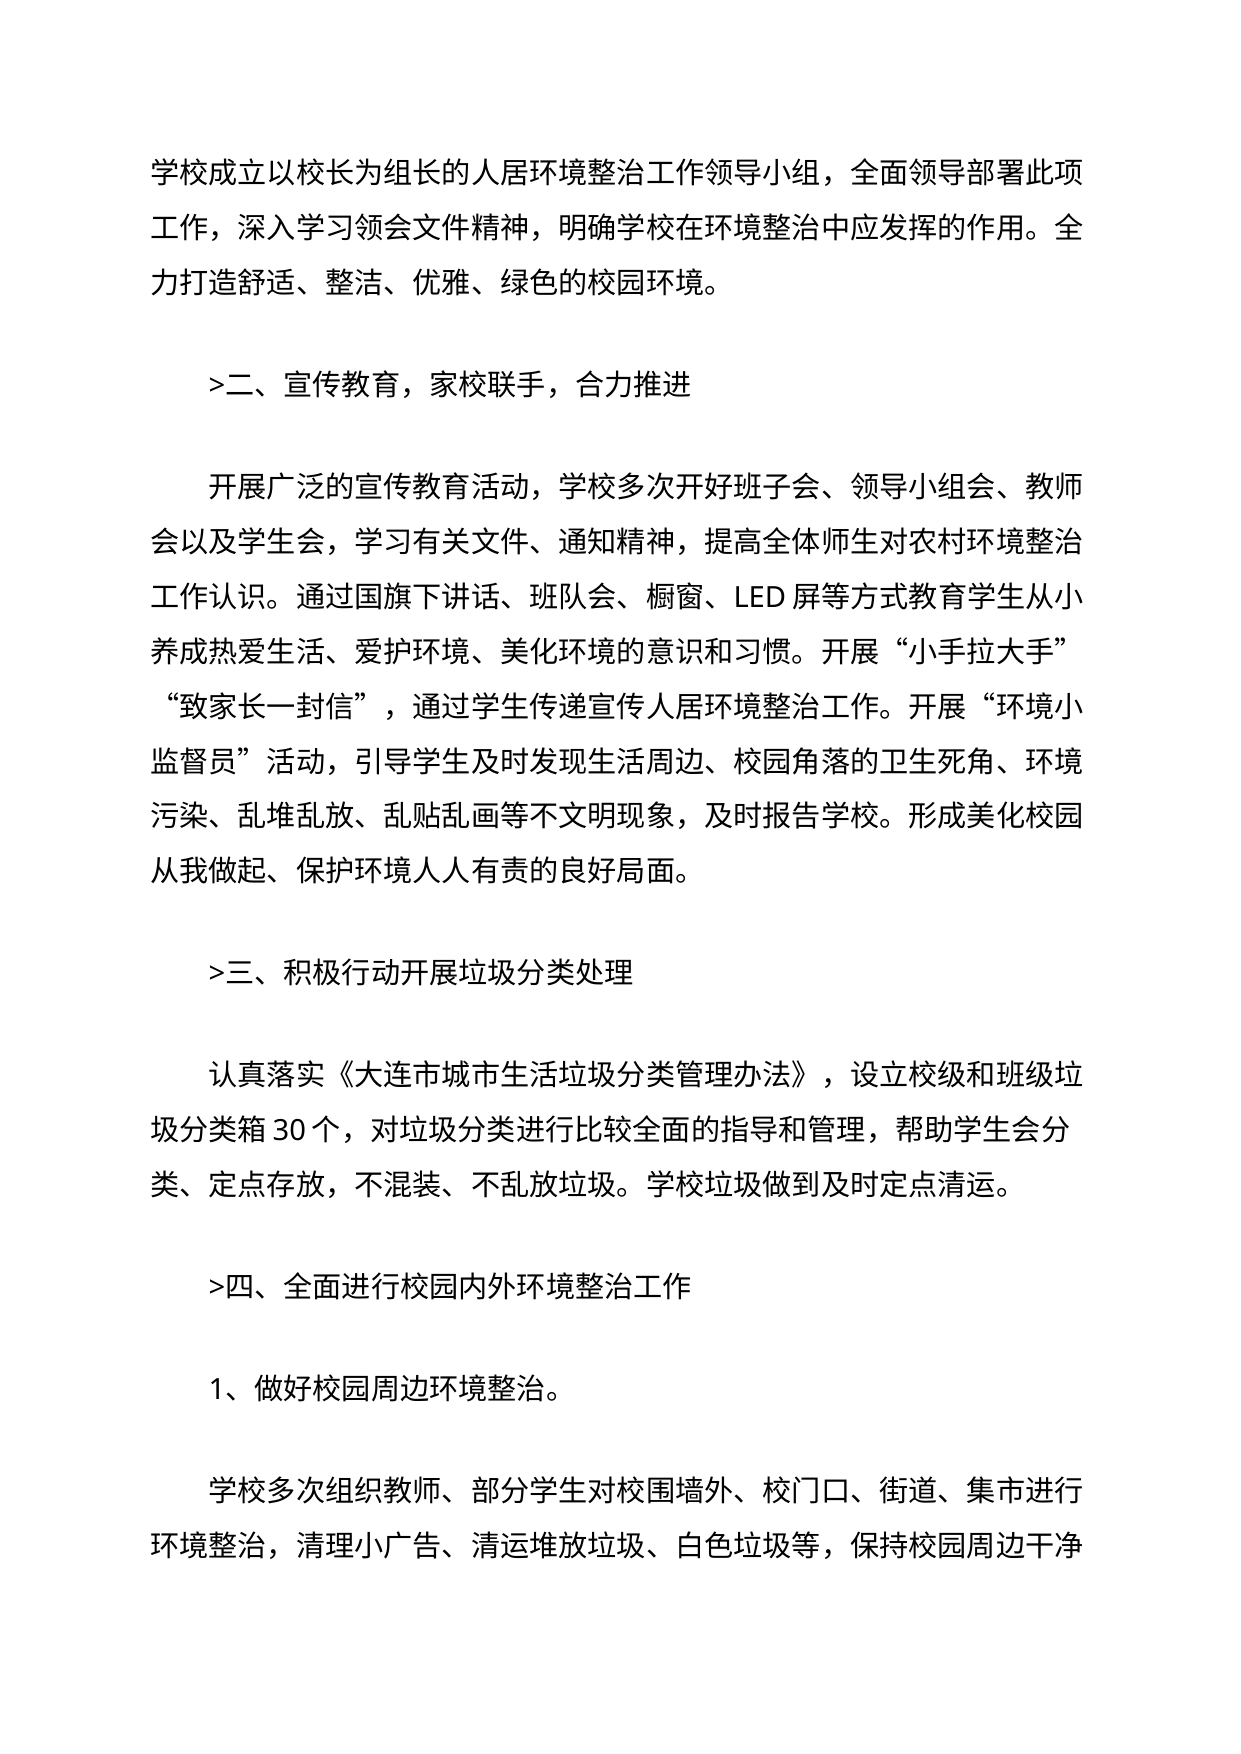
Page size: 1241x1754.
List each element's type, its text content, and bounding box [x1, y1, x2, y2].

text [150, 150, 1090, 302]
text >二、宣传教育，家校联手，合力推进 [150, 362, 1090, 404]
text 开展广泛的宣传教育活动，学校多次开好班子会、领导小组会、教师会以及学生会，学习有关文件、通知精神，提高全体师生对农村环境整治工作认识。通过国旗下讲话、班队会、橱窗、LED屏等方式教育学生从小养成热爱生活、爱护环境、美化环境的意识和习惯。开展“小手拉大手”“致家长一封信”，通过学生传递宣传人居环境整治工作。开展“环境小监督员”活动，引导学生及时发现生活周边、校园角落的卫生死角、环境污染、乱堆乱放、乱贴乱画等不文明现象，及时报告学校。形成美化校园从我做起、保护环境人人有责的良好局面。 [150, 463, 1090, 890]
text >三、积极行动开展垃圾分类处理 [150, 950, 1090, 992]
text >四、全面进行校园内外环境整治工作 [150, 1263, 1090, 1306]
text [150, 1467, 1090, 1564]
text 1、做好校园周边环境整治。 [150, 1365, 1090, 1408]
text 认真落实《大连市城市生活垃圾分类管理办法》，设立校级和班级垃圾分类箱30个，对垃圾分类进行比较全面的指导和管理，帮助学生会分类、定点存放，不混装、不乱放垃圾。学校垃圾做到及时定点清运。 [150, 1052, 1090, 1204]
